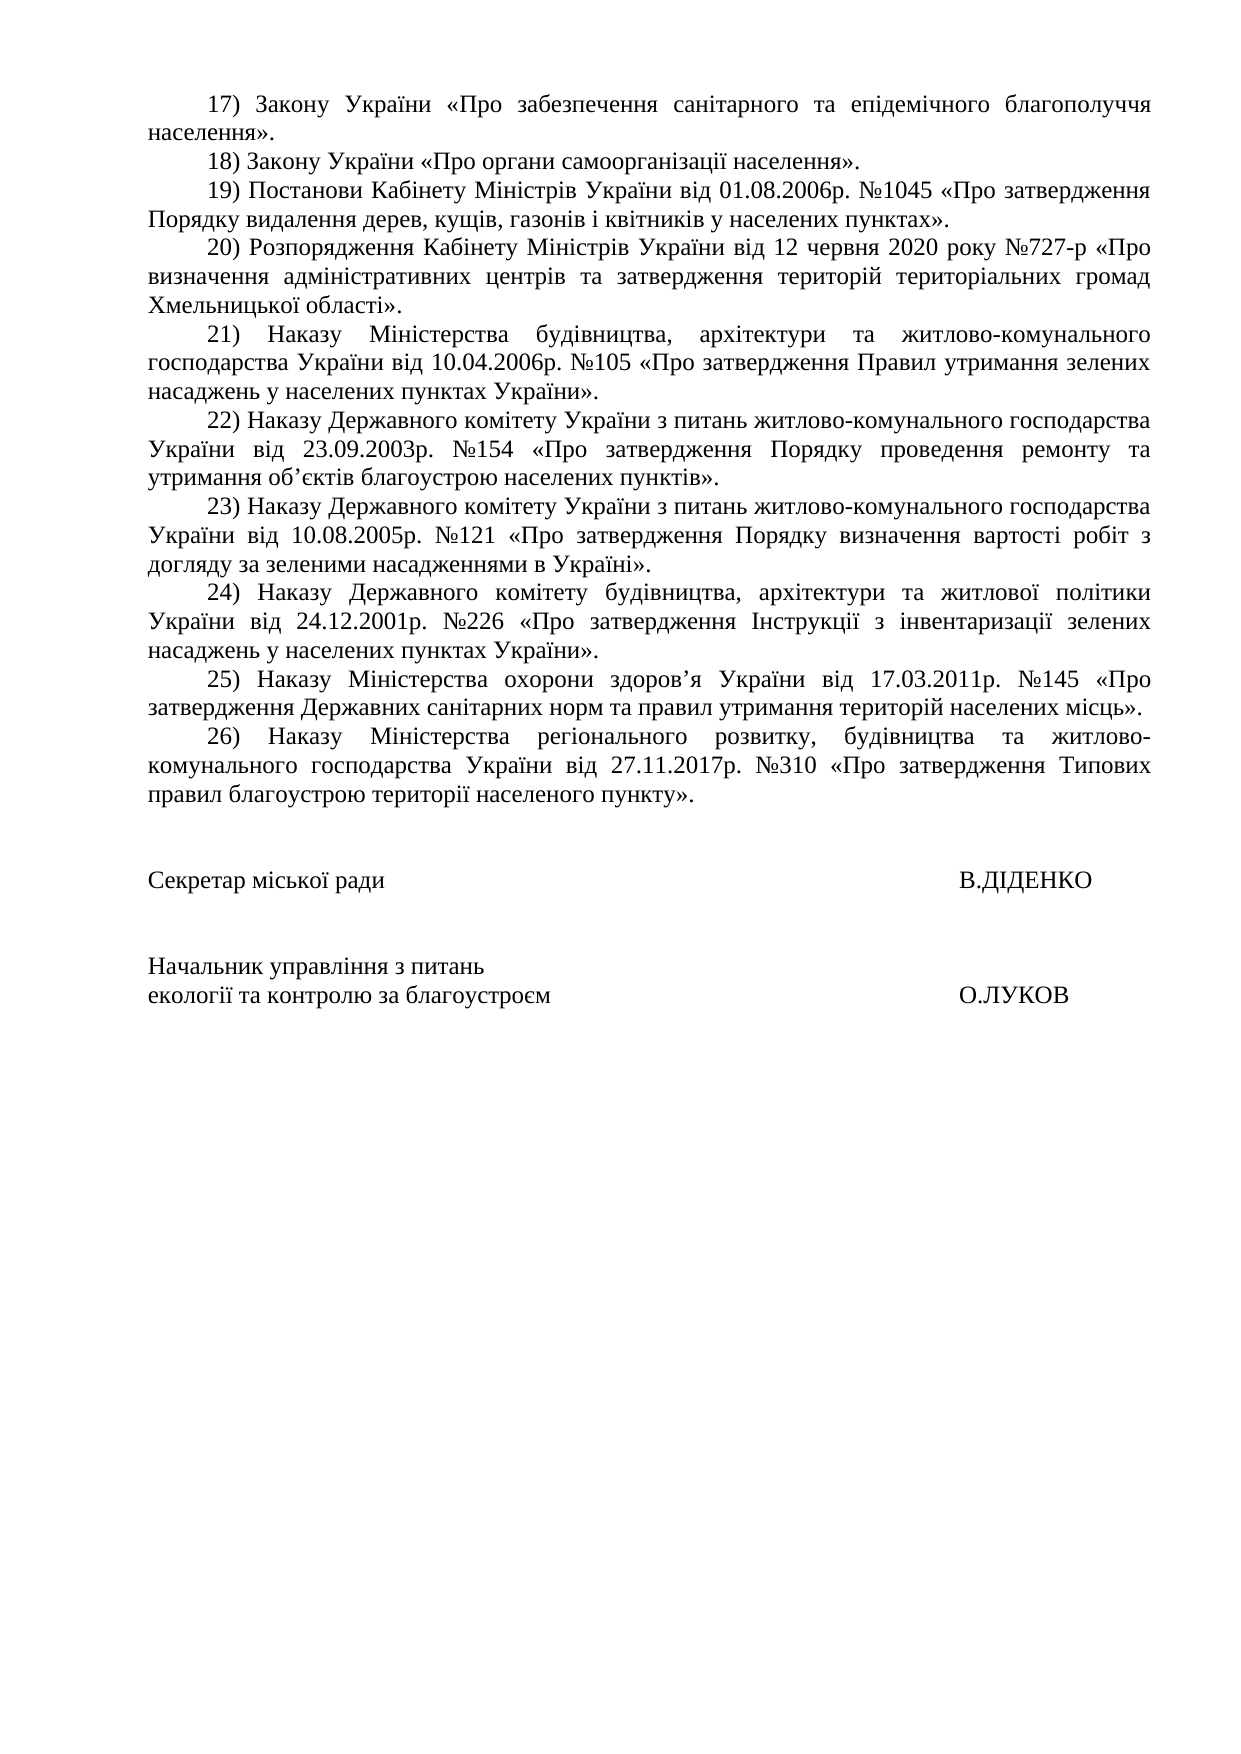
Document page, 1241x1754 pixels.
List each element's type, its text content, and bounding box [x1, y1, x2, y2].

text екології та контролю за благоустроєм О.ЛУКОВ [148, 980, 1152, 1009]
text 21) Наказу Міністерства будівництва, архітектури та житлово-комунального господарства України від 10.04.2006р. №105 «Про затвердження Правил утримання зелених насаджень у населених пунктах України». [148, 319, 1152, 405]
text 26) Наказу Міністерства регіонального розвитку, будівництва та житлово-комунального господарства України від 27.11.2017р. №310 «Про затвердження Типових правил благоустрою території населеного пункту». [148, 721, 1152, 807]
text 19) Постанови Кабінету Міністрів України від 01.08.2006р. №1045 «Про затвердження Порядку видалення дерев, кущів, газонів і квітників у населених пунктах». [148, 175, 1152, 232]
text 18) Закону України «Про органи самоорганізації населення». [148, 146, 1152, 175]
text Начальник управління з питань [148, 951, 1152, 980]
text 17) Закону України «Про забезпечення санітарного та епідемічного благополуччя населення». [148, 89, 1152, 146]
text 22) Наказу Державного комітету України з питань житлово-комунального господарства України від 23.09.2003р. №154 «Про затвердження Порядку проведення ремонту та утримання об’єктів благоустрою населених пунктів». [148, 405, 1152, 491]
text Секретар міської ради В.ДІДЕНКО [148, 865, 1152, 894]
text 20) Розпорядження Кабінету Міністрів України від 12 червня 2020 року №727-р «Про визначення адміністративних центрів та затвердження територій територіальних громад Хмельницької області». [148, 232, 1152, 319]
text 24) Наказу Державного комітету будівництва, архітектури та житлової політики України від 24.12.2001р. №226 «Про затвердження Інструкції з інвентаризації зелених насаджень у населених пунктах України». [148, 577, 1152, 664]
text 23) Наказу Державного комітету України з питань житлово-комунального господарства України від 10.08.2005р. №121 «Про затвердження Порядку визначення вартості робіт з догляду за зеленими насадженнями в Україні». [148, 491, 1152, 577]
text 25) Наказу Міністерства охорони здоров’я України від 17.03.2011р. №145 «Про затвердження Державних санітарних норм та правил утримання територій населених місць». [148, 664, 1152, 721]
